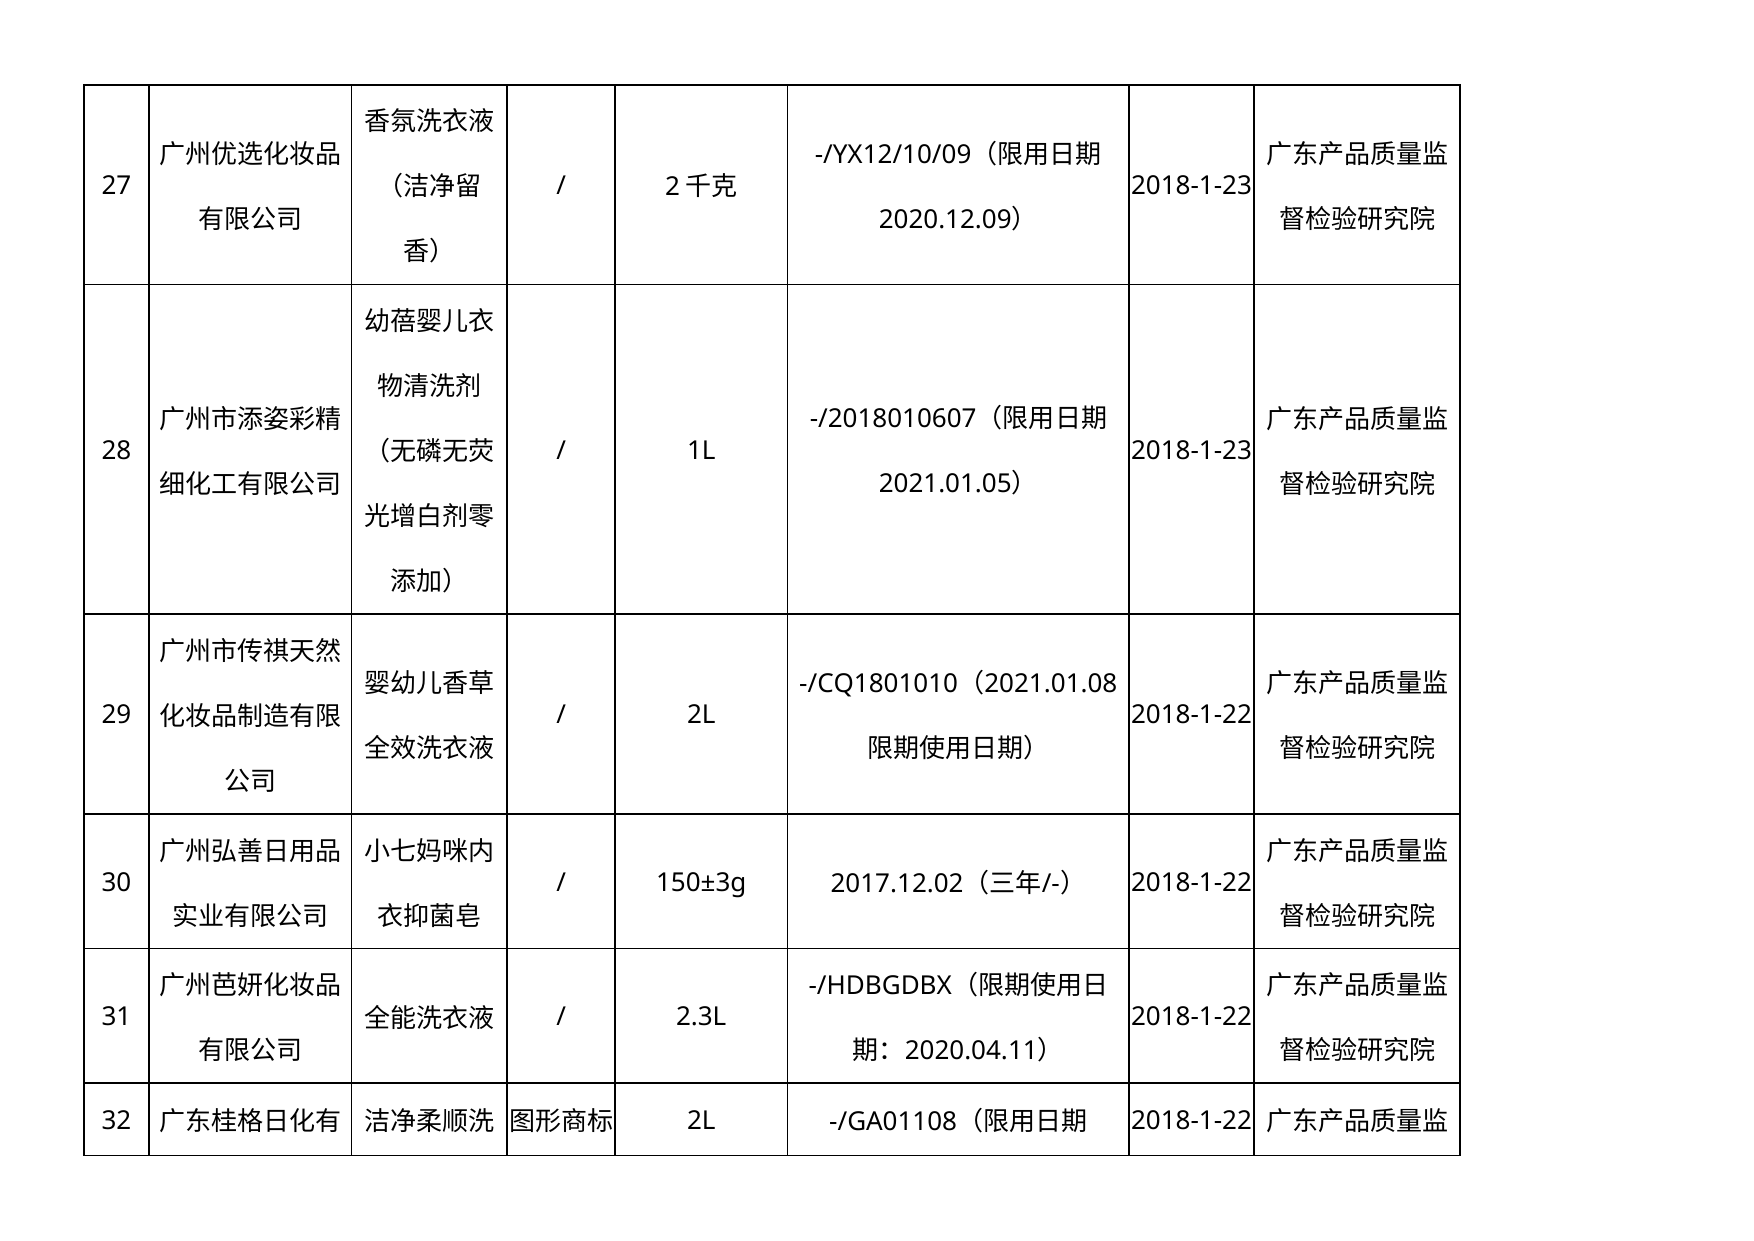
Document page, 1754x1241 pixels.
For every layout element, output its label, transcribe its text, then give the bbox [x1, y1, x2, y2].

table_cell -/CQ1801010（2021.01.08限期使用日期） [788, 615, 1128, 813]
table_cell 广东产品质量监督检验研究院 [1255, 86, 1459, 283]
table_cell 2.3L [616, 949, 787, 1082]
table_cell 27 [85, 86, 148, 283]
table_cell 图形商标 [508, 1084, 614, 1155]
table_cell 广州弘善日用品实业有限公司 [150, 815, 351, 948]
table_cell 2018-1-22 [1130, 949, 1253, 1082]
table_cell 2L [616, 615, 787, 813]
table_cell 全能洗衣液 [352, 949, 506, 1082]
table_cell 30 [85, 815, 148, 948]
table_cell 香氛洗衣液（洁净留香） [352, 86, 506, 283]
table_cell / [508, 949, 614, 1082]
table_cell 广东产品质量监督检验研究院 [1255, 615, 1459, 813]
table_cell 31 [85, 949, 148, 1082]
table_cell 2018-1-23 [1130, 285, 1253, 613]
table_cell / [508, 615, 614, 813]
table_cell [788, 1084, 1128, 1155]
table_cell 150±3g [616, 815, 787, 948]
table_cell 洁净柔顺洗衣液 [352, 1084, 506, 1155]
table_cell 32 [85, 1084, 148, 1155]
table_cell 2千克 [616, 86, 787, 283]
table_cell / [508, 86, 614, 283]
table_cell 婴幼儿香草全效洗衣液 [352, 615, 506, 813]
table_cell -/YX12/10/09（限用日期2020.12.09） [788, 86, 1128, 283]
table_cell 1L [616, 285, 787, 613]
table_cell 广州市添姿彩精细化工有限公司 [150, 285, 351, 613]
table_cell 广东产品质量监督检验研究院 [1255, 1084, 1459, 1155]
table_cell -/2018010607（限用日期2021.01.05） [788, 285, 1128, 613]
table_cell 广州优选化妆品有限公司 [150, 86, 351, 283]
table_cell 2018-1-22 [1130, 615, 1253, 813]
table_cell 幼蓓婴儿衣物清洗剂（无磷无荧光增白剂零添加） [352, 285, 506, 613]
table_cell 广东产品质量监督检验研究院 [1255, 285, 1459, 613]
table_cell 2018-1-23 [1130, 86, 1253, 283]
table_cell 28 [85, 285, 148, 613]
table_cell / [508, 815, 614, 948]
table_cell 广东产品质量监督检验研究院 [1255, 949, 1459, 1082]
table_cell 广州市传祺天然化妆品制造有限公司 [150, 615, 351, 813]
table_cell 2018-1-22 [1130, 1084, 1253, 1155]
table_cell -/HDBGDBX（限期使用日期：2020.04.11） [788, 949, 1128, 1082]
table_cell 2L [616, 1084, 787, 1155]
table_cell 2018-1-22 [1130, 815, 1253, 948]
table_cell 广东桂格日化有限公司 [150, 1084, 351, 1155]
table_cell 29 [85, 615, 148, 813]
table_cell 小七妈咪内衣抑菌皂 [352, 815, 506, 948]
table_cell 广州芭妍化妆品有限公司 [150, 949, 351, 1082]
table_cell / [508, 285, 614, 613]
table_cell 广东产品质量监督检验研究院 [1255, 815, 1459, 948]
table_cell 2017.12.02（三年/-） [788, 815, 1128, 948]
